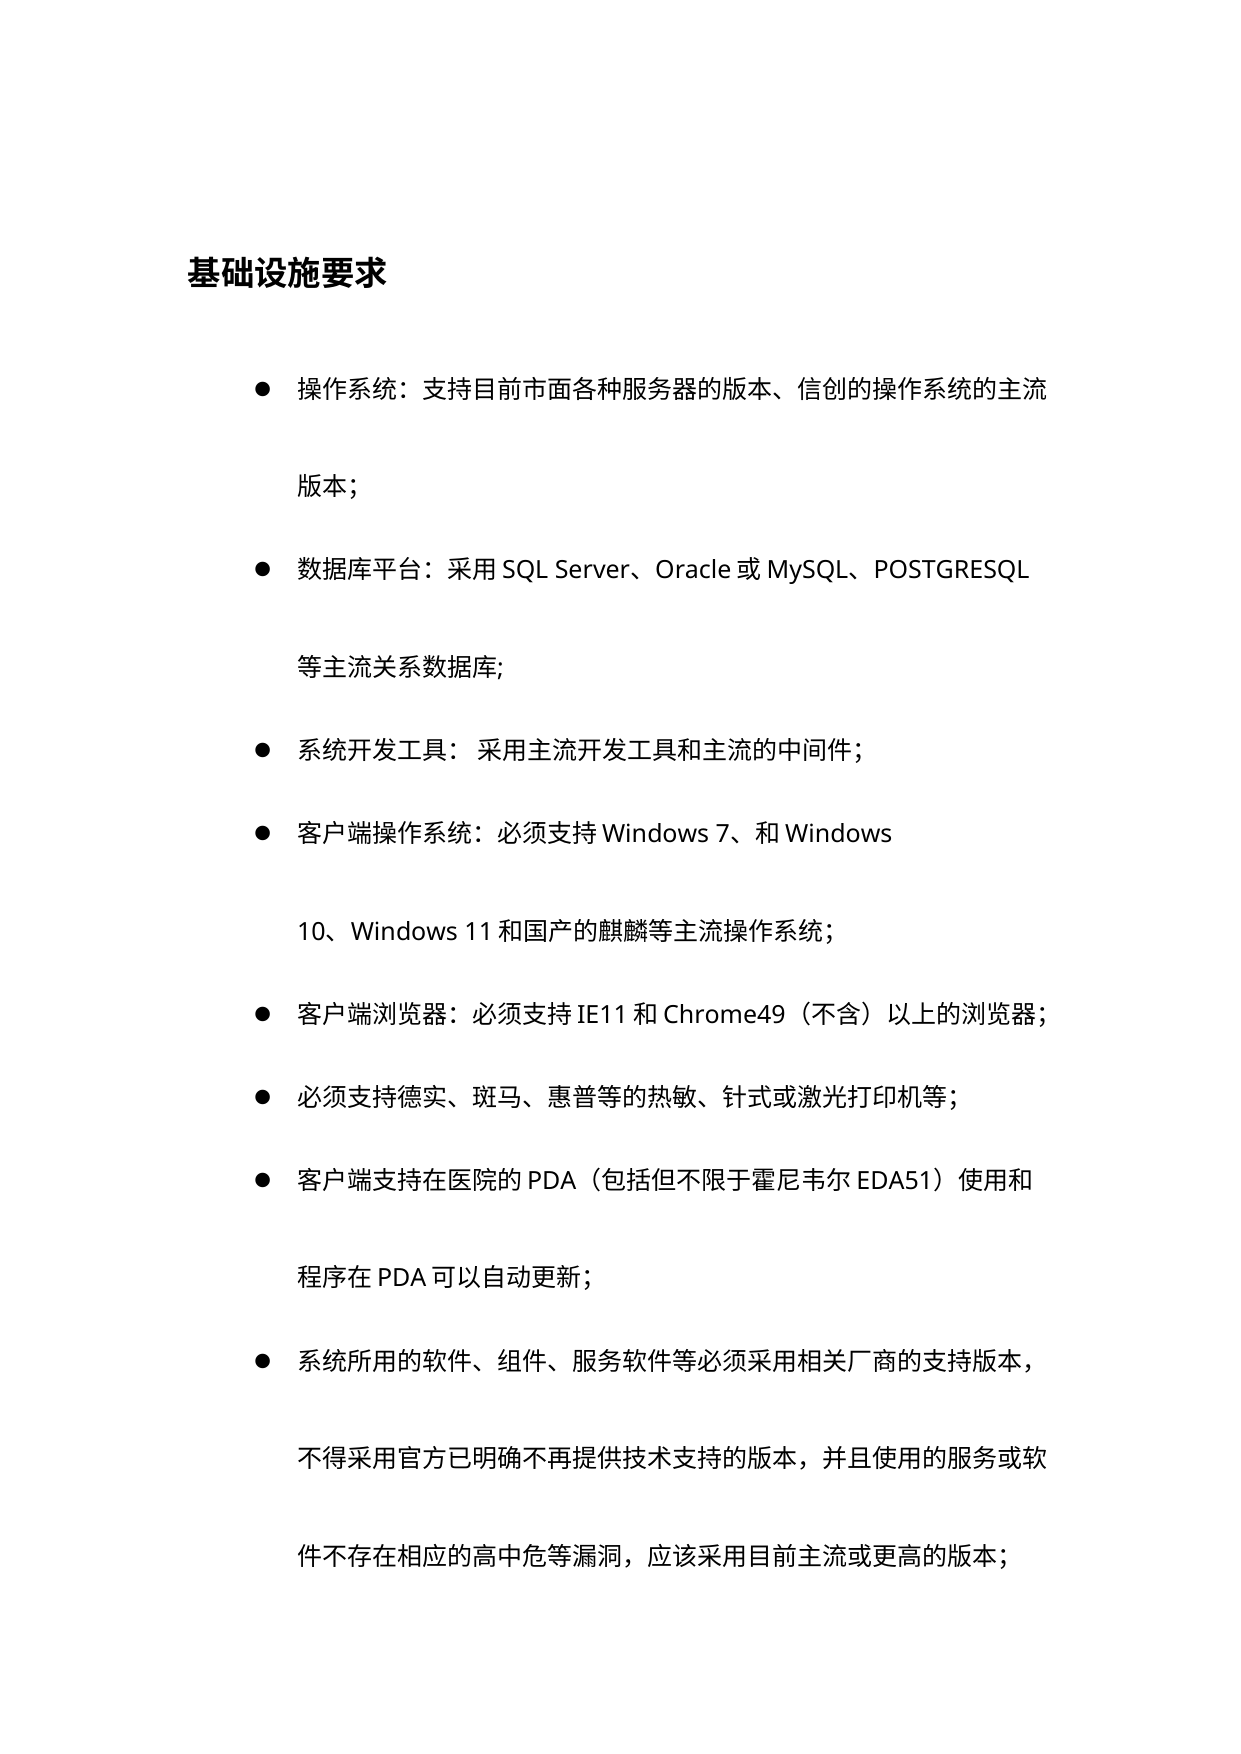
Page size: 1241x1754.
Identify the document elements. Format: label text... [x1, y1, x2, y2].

list 客户端浏览器：必须支持IE11和Chrome49（不含）以上的浏览器； [253, 980, 1053, 1045]
list 客户端操作系统：必须支持Windows 7、和Windows 10、Windows 11和国产的麒麟等主流操作系统； [253, 799, 1053, 962]
subtitle 基础设施要求 [187, 238, 1053, 303]
list 操作系统：支持目前市面各种服务器的版本、信创的操作系统的主流版本； [253, 355, 1053, 517]
list 必须支持德实、斑马、惠普等的热敏、针式或激光打印机等； [253, 1063, 1053, 1128]
list 系统所用的软件、组件、服务软件等必须采用相关厂商的支持版本，不得采用官方已明确不再提供技术支持的版本，并且使用的服务或软件不存在相应的高中危等漏洞，应该采用目前主流或更高的版本； [253, 1327, 1053, 1587]
list 数据库平台：采用SQL Server、Oracle或MySQL、POSTGRESQL等主流关系数据库; [253, 535, 1053, 698]
list 客户端支持在医院的PDA（包括但不限于霍尼韦尔EDA51）使用和程序在PDA可以自动更新； [253, 1146, 1053, 1308]
list 系统开发工具： 采用主流开发工具和主流的中间件； [253, 716, 1053, 781]
